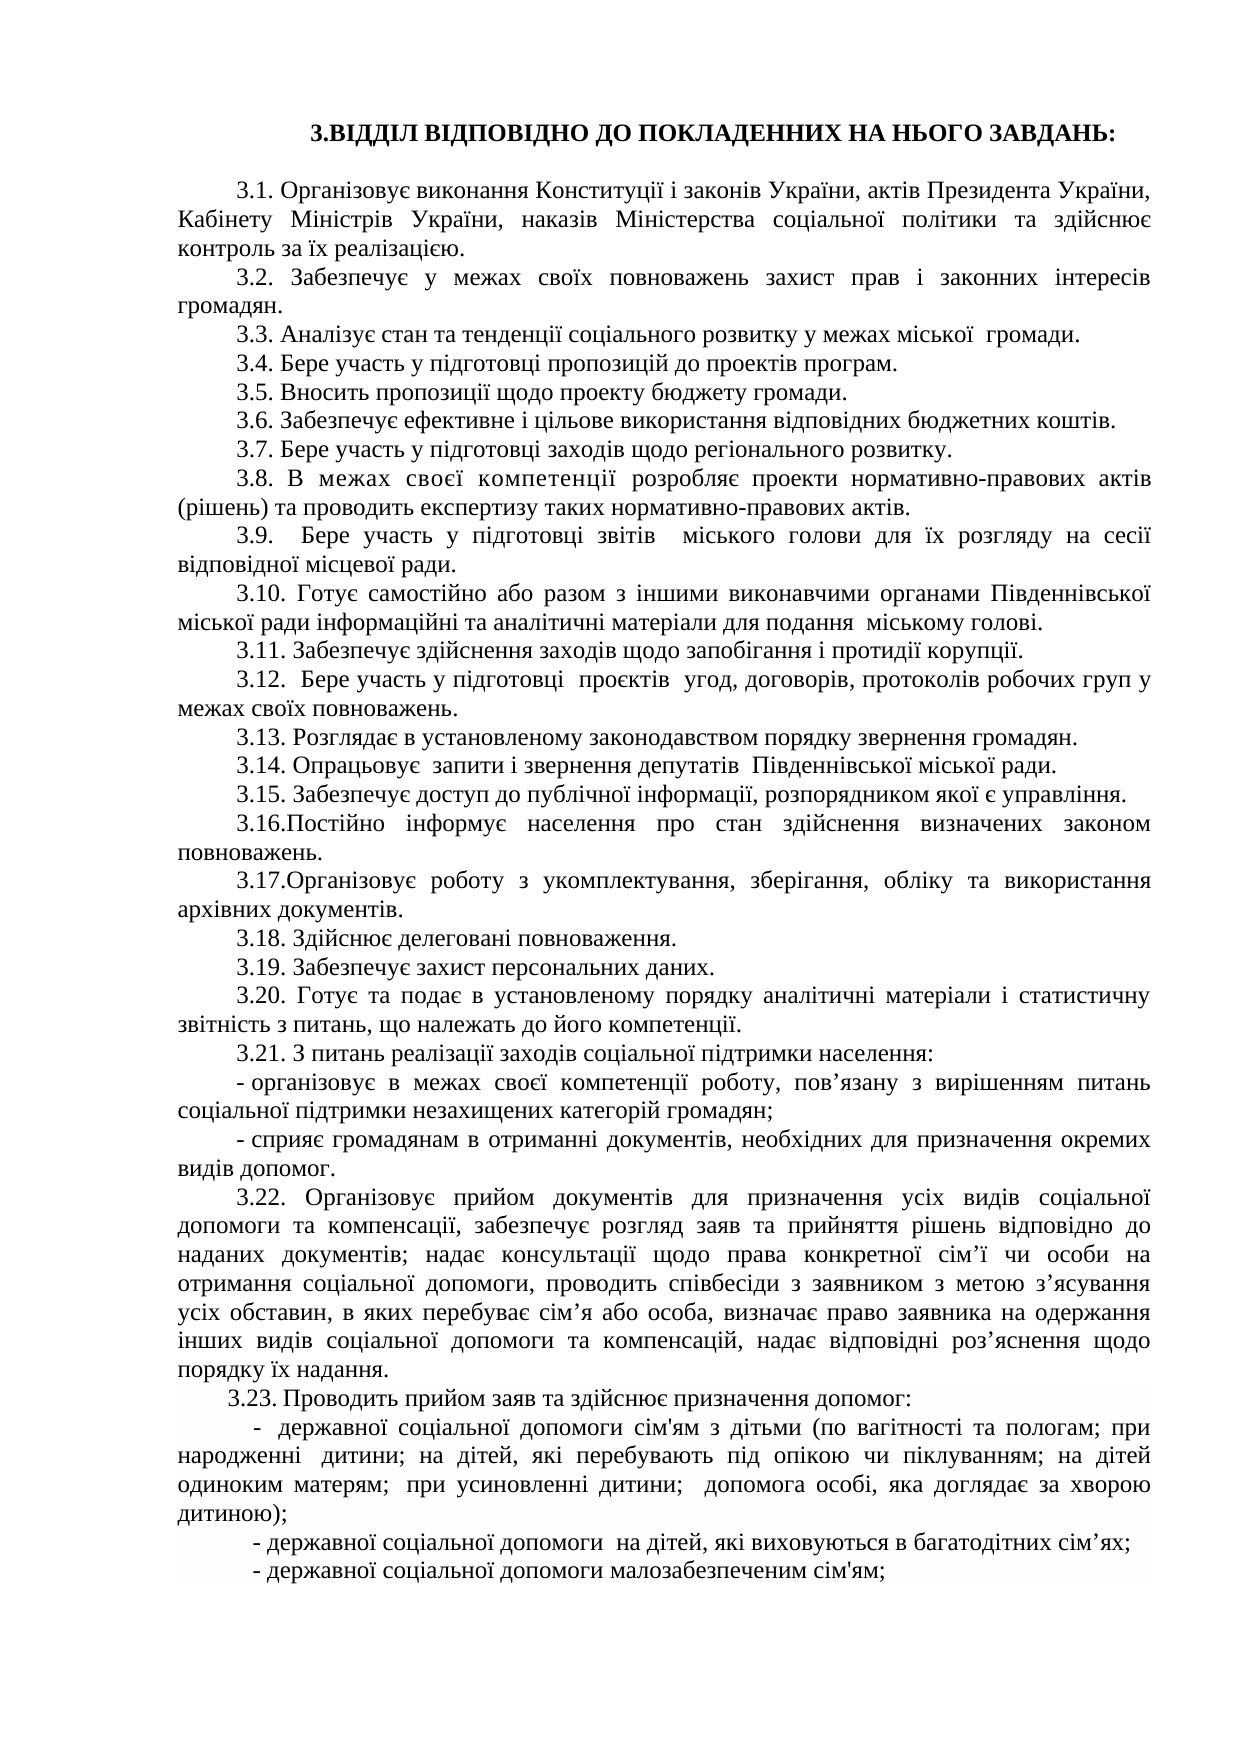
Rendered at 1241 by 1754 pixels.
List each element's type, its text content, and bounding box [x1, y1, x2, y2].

text - державної соціальної допомоги на дітей, які виховуються в багатодітних сім’ях; [177, 1527, 1152, 1556]
text - державної соціальної допомоги сім'ям з дітьми (по вагітності та пологам; при народженні дитини; на дітей, які перебувають під опікою чи піклуванням; на дітей одиноким матерям; при усиновленні дитини; допомога особі, яка доглядає за хворою дитиною); [177, 1412, 1152, 1527]
text 3.11. Забезпечує здійснення заходів щодо запобігання і протидії корупції. [177, 636, 1152, 664]
text 3.1. Організовує виконання Конституції і законів України, актів Президента України, Кабінету Міністрів України, наказів Міністерства соціальної політики та здійснює контроль за їх реалізацією. [177, 176, 1152, 262]
text 3.10. Готує самостійно або разом з іншими виконавчими органами Південнівської міської ради інформаційні та аналітичні матеріали для подання міському голові. [177, 578, 1152, 636]
text 3.17.Організовує роботу з укомплектування, зберігання, обліку та використання архівних документів. [177, 866, 1152, 923]
list організовує в межах своєї компетенції роботу, пов’язану з вирішенням питань соціальної підтримки незахищених категорій громадян; [177, 1067, 1152, 1124]
text 3.23. Проводить прийом заяв та здійснює призначення допомог: [177, 1383, 1152, 1412]
text 3.6. Забезпечує ефективне і цільове використання відповідних бюджетних коштів. [177, 406, 1152, 434]
text 3.7. Бере участь у підготовці заходів щодо регіонального розвитку. [177, 434, 1152, 463]
text 3.3. Аналізує стан та тенденції соціального розвитку у межах міської громади. [177, 319, 1152, 348]
text 3.18. Здійснює делеговані повноваження. [177, 923, 1152, 952]
text 3.15. Забезпечує доступ до публічної інформації, розпорядником якої є управління. [177, 779, 1152, 808]
text 3.12. Бере участь у підготовці проєктів угод, договорів, протоколів робочих груп у межах своїх повноважень. [177, 664, 1152, 722]
text - державної соціальної допомоги малозабезпеченим сім'ям; [177, 1556, 1152, 1584]
text 3.22. Організовує прийом документів для призначення усіх видів соціальної допомоги та компенсації, забезпечує розгляд заяв та прийняття рішень відповідно до наданих документів; надає консультації щодо права конкретної сім’ї чи особи на отримання соціальної допомоги, проводить співбесіди з заявником з метою з’ясування усіх обставин, в яких перебуває сім’я або особа, визначає право заявника на одержання інших видів соціальної допомоги та компенсацій, надає відповідні роз’яснення щодо порядку їх надання. [177, 1182, 1152, 1383]
text 3.16.Постійно інформує населення про стан здійснення визначених законом повноважень. [177, 808, 1152, 866]
text 3.19. Забезпечує захист персональних даних. [177, 952, 1152, 981]
text 3.2. Забезпечує у межах своїх повноважень захист прав і законних інтересів громадян. [177, 262, 1152, 319]
text 3.9. Бере участь у підготовці звітів міського голови для їх розгляду на сесії відповідної місцевої ради. [177, 521, 1152, 578]
text 3.8. В межах своєї компетенції розробляє проекти нормативно-правових актів (рішень) та проводить експертизу таких нормативно-правових актів. [177, 463, 1152, 521]
text 3.14. Опрацьовує запити і звернення депутатів Південнівської міської ради. [177, 751, 1152, 779]
text 3.5. Вносить пропозиції щодо проекту бюджету громади. [177, 377, 1152, 406]
text 3.4. Бере участь у підготовці пропозицій до проектів програм. [177, 348, 1152, 377]
text 3.21. З питань реалізації заходів соціальної підтримки населення: [177, 1038, 1152, 1067]
text 3.ВІДДІЛ ВІДПОВІДНО ДО ПОКЛАДЕННИХ НА НЬОГО ЗАВДАНЬ: [310, 118, 1152, 147]
text 3.13. Розглядає в установленому законодавством порядку звернення громадян. [177, 722, 1152, 751]
text 3.20. Готує та подає в установленому порядку аналітичні матеріали і статистичну звітність з питань, що належать до його компетенції. [177, 981, 1152, 1038]
list сприяє громадянам в отриманні документів, необхідних для призначення окремих видів допомог. [177, 1124, 1152, 1182]
